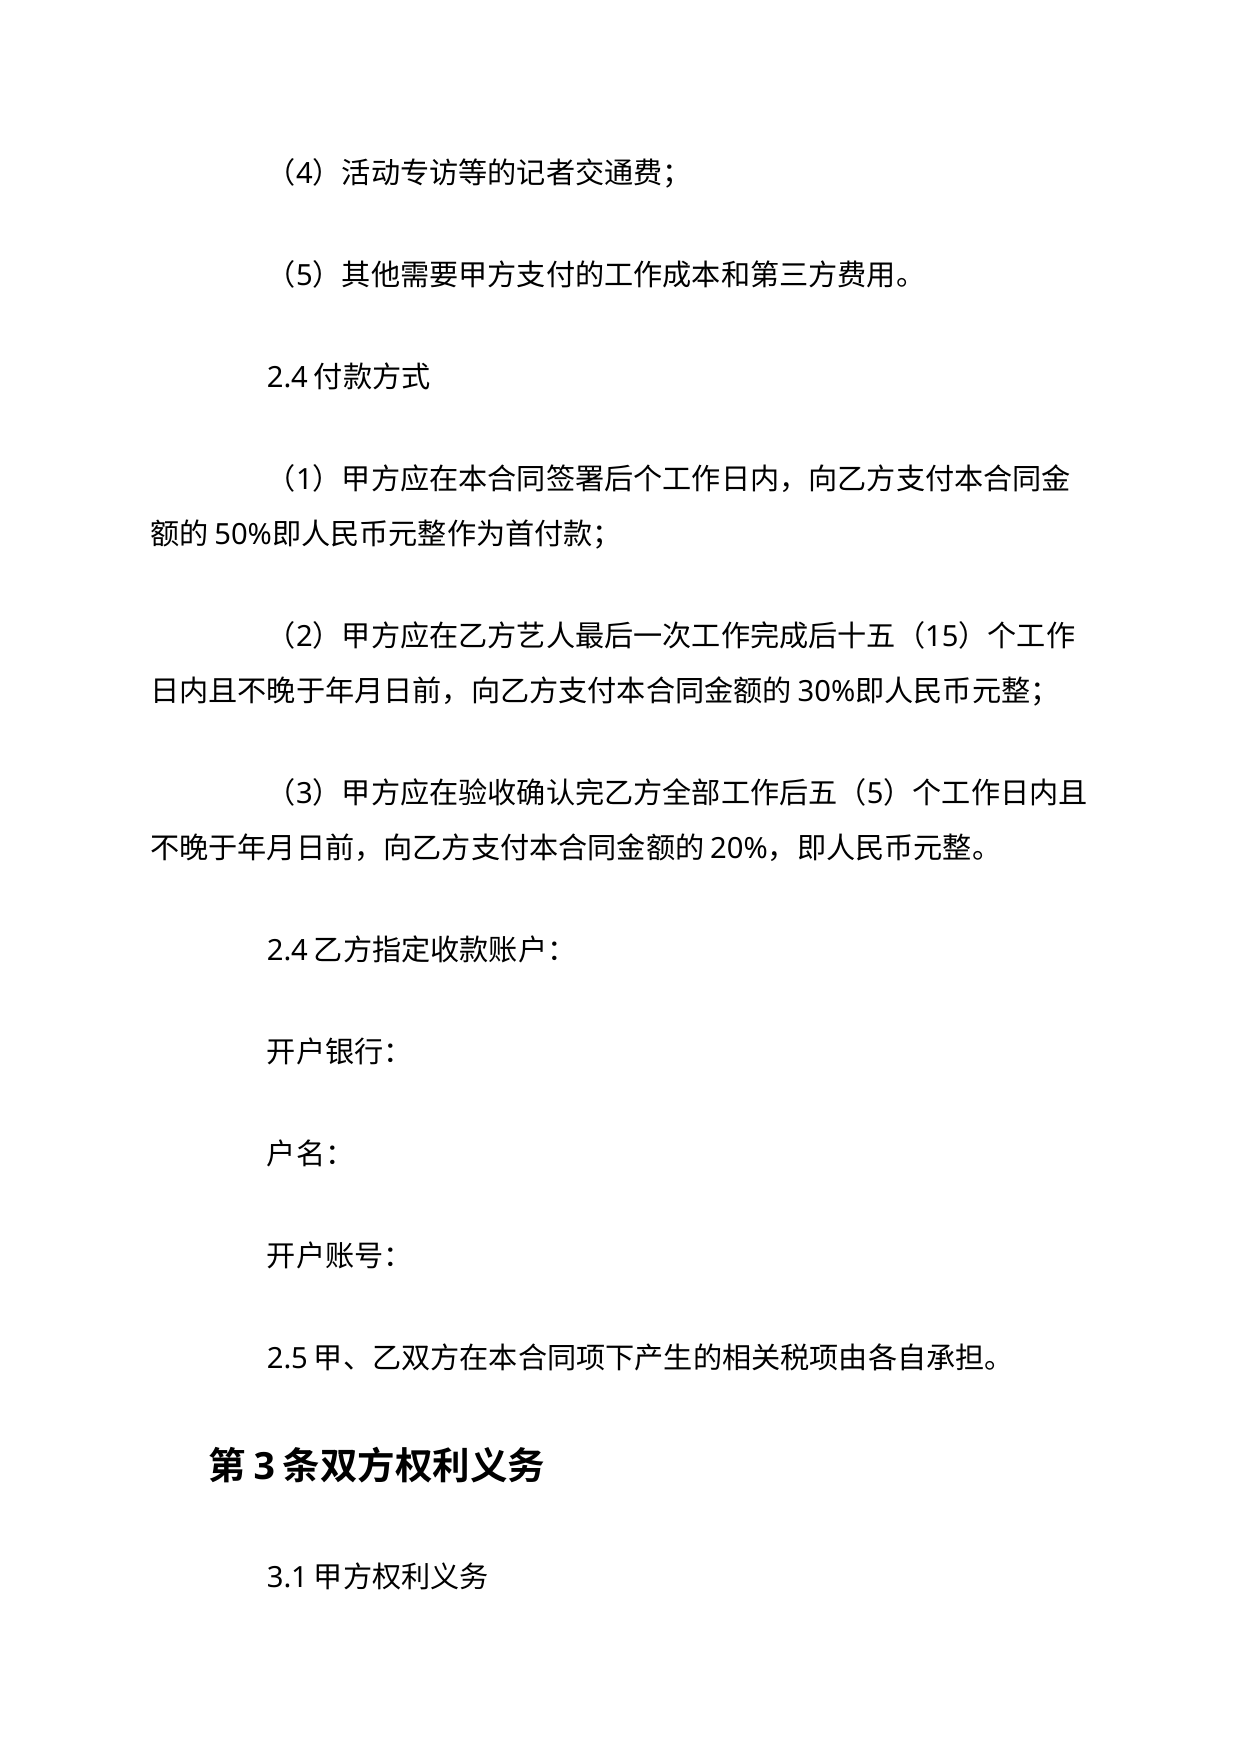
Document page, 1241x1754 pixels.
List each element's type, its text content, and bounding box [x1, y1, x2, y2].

text 2.4乙方指定收款账户： [150, 927, 1090, 969]
text 开户账号： [150, 1232, 1090, 1275]
text 户名： [150, 1131, 1090, 1173]
text （4）活动专访等的记者交通费； [150, 150, 1090, 192]
text 2.5甲、乙双方在本合同项下产生的相关税项由各自承担。 [150, 1334, 1090, 1377]
text 开户银行： [150, 1029, 1090, 1071]
text （2）甲方应在乙方艺人最后一次工作完成后十五（15）个工作日内且不晚于年月日前，向乙方支付本合同金额的30%即人民币元整； [150, 613, 1090, 710]
text （3）甲方应在验收确认完乙方全部工作后五（5）个工作日内且不晚于年月日前，向乙方支付本合同金额的20%，即人民币元整。 [150, 770, 1090, 867]
text （5）其他需要甲方支付的工作成本和第三方费用。 [150, 252, 1090, 294]
text 2.4付款方式 [150, 354, 1090, 396]
text 第3条双方权利义务 [150, 1436, 1090, 1491]
text 3.1甲方权利义务 [150, 1554, 1090, 1596]
text （1）甲方应在本合同签署后个工作日内，向乙方支付本合同金额的50%即人民币元整作为首付款； [150, 456, 1090, 553]
